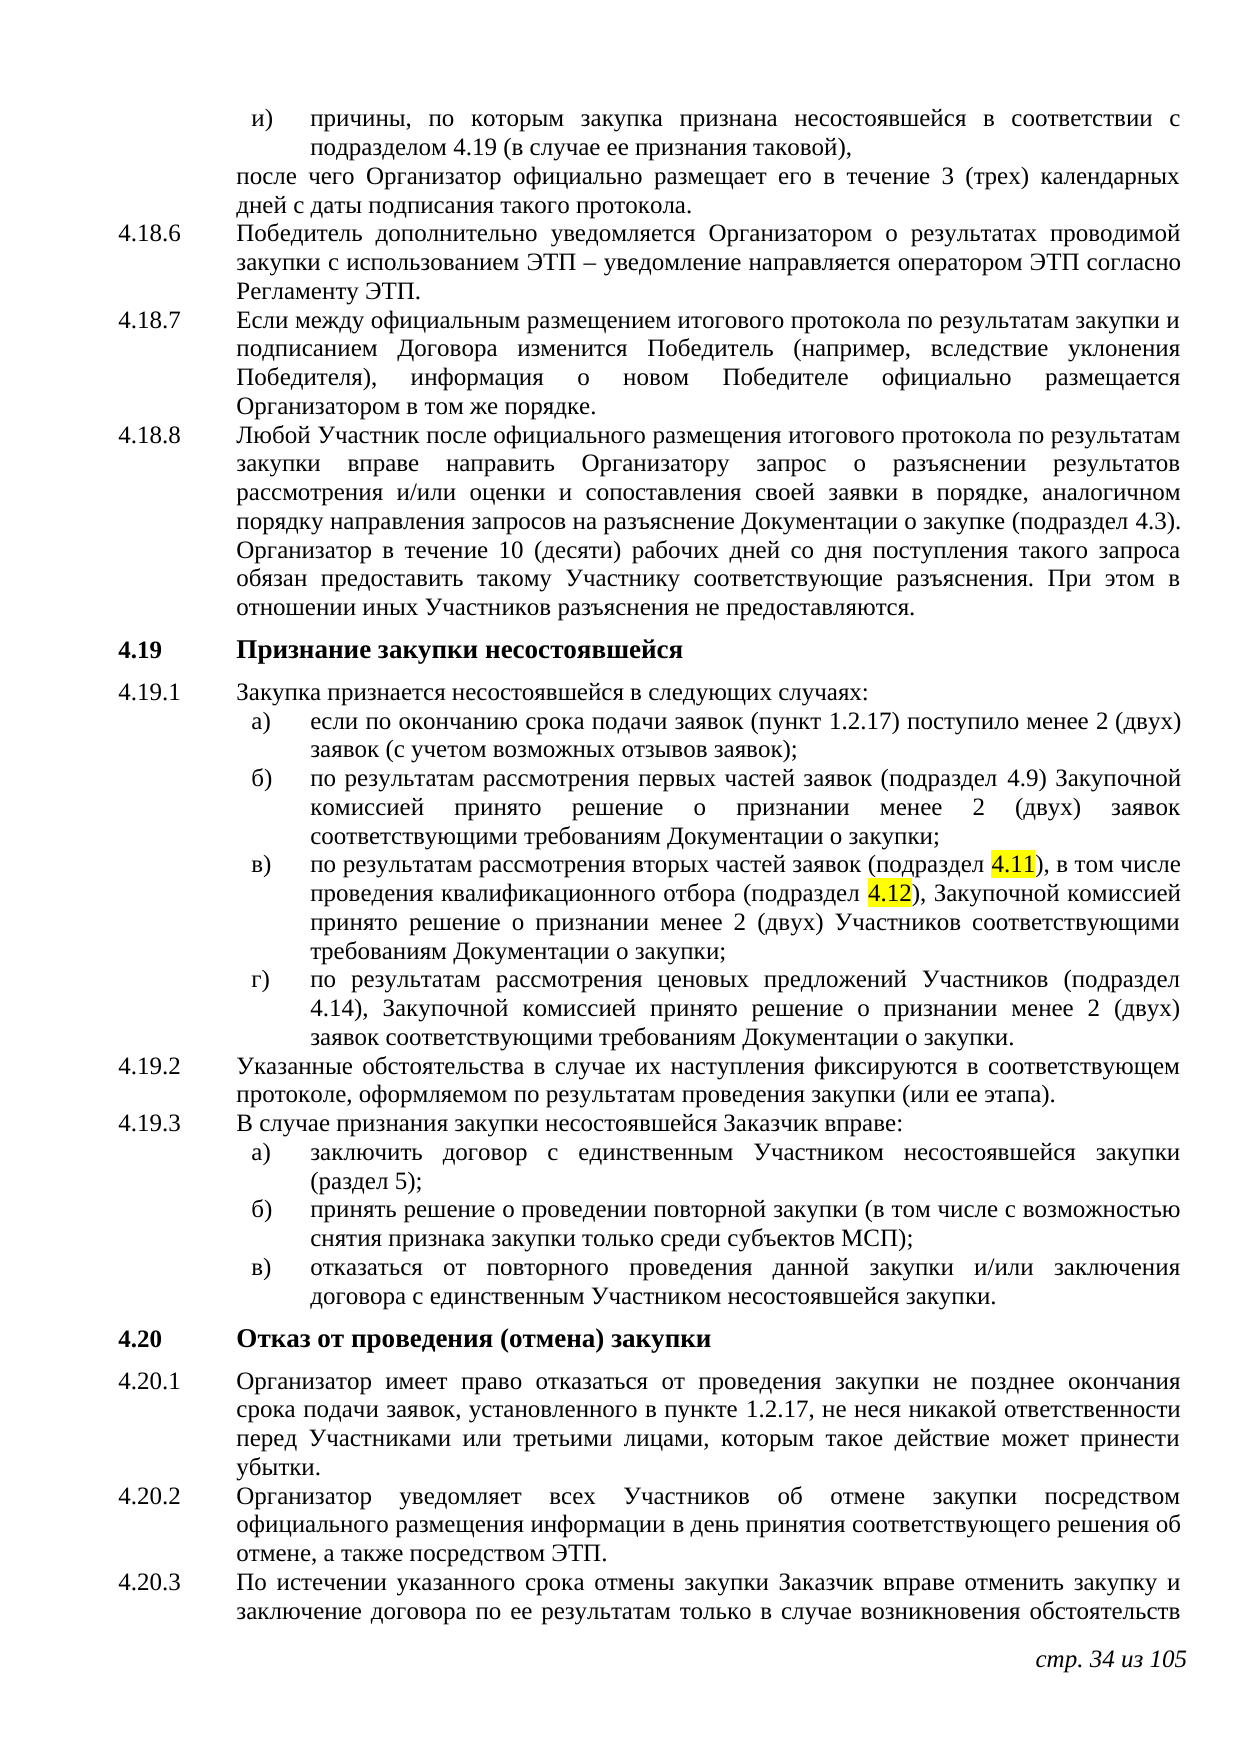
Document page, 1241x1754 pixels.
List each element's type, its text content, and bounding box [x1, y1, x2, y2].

text Указанные обстоятельства в случае их наступления фиксируются в соответствующем протоколе, оформляемом по результатам проведения закупки (или ее этапа). [118, 1051, 1181, 1108]
text Организатор имеет право отказаться от проведения закупки не позднее окончания срока подачи заявок, установленного в пункте 1.2.17, не неся никакой ответственности перед Участниками или третьими лицами, которым такое действие может принести убытки. [118, 1366, 1181, 1481]
text В случае признания закупки несостоявшейся Заказчик вправе: [118, 1108, 1181, 1137]
subtitle Признание закупки несостоявшейся [118, 633, 1181, 664]
subtitle Отказ от проведения (отмена) закупки [118, 1322, 1181, 1353]
text отказаться от повторного проведения данной закупки и/или заключения договора с единственным Участником несостоявшейся закупки. [251, 1252, 1181, 1309]
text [118, 1567, 1181, 1624]
text Закупка признается несостоявшейся в следующих случаях: [118, 677, 1181, 706]
text по результатам рассмотрения вторых частей заявок (подраздел 4.11), в том числе проведения квалификационного отбора (подраздел 4.12), Закупочной комиссией принято решение о признании менее 2 (двух) Участников соответствующими требованиям Документации о закупки; [251, 849, 1181, 964]
text Если между официальным размещением итогового протокола по результатам закупки и подписанием Договора изменится Победитель (например, вследствие уклонения Победителя), информация о новом Победителе официально размещается Организатором в том же порядке. [118, 305, 1181, 420]
text Организатор уведомляет всех Участников об отмене закупки посредством официального размещения информации в день принятия соответствующего решения об отмене, а также посредством ЭТП. [118, 1481, 1181, 1567]
text заключить договор с единственным Участником несостоявшейся закупки (раздел 5); [251, 1137, 1181, 1194]
text если по окончанию срока подачи заявок (пункт 1.2.17) поступило менее 2 (двух) заявок (с учетом возможных отзывов заявок); [251, 706, 1181, 763]
text по результатам рассмотрения первых частей заявок (подраздел 4.9) Закупочной комиссией принято решение о признании менее 2 (двух) заявок соответствующими требованиям Документации о закупки; [251, 763, 1181, 849]
list после чего Организатор официально размещает его в течение 3 (трех) календарных дней с даты подписания такого протокола. [236, 161, 1181, 218]
text принять решение о проведении повторной закупки (в том числе с возможностью снятия признака закупки только среди субъектов МСП); [251, 1194, 1181, 1252]
text Победитель дополнительно уведомляется Организатором о результатах проводимой закупки с использованием ЭТП – уведомление направляется оператором ЭТП согласно Регламенту ЭТП. [118, 218, 1181, 305]
text Любой Участник после официального размещения итогового протокола по результатам закупки вправе направить Организатору запрос о разъяснении результатов рассмотрения и/или оценки и сопоставления своей заявки в порядке, аналогичном порядку направления запросов на разъяснение Документации о закупке (подраздел 4.3). Организатор в течение 10 (десяти) рабочих дней со дня поступления такого запроса обязан предоставить такому Участнику соответствующие разъяснения. При этом в отношении иных Участников разъяснения не предоставляются. [118, 420, 1181, 621]
text причины, по которым закупка признана несостоявшейся в соответствии с подразделом 4.19 (в случае ее признания таковой), [251, 103, 1181, 161]
text по результатам рассмотрения ценовых предложений Участников (подраздел 4.14), Закупочной комиссией принято решение о признании менее 2 (двух) заявок соответствующими требованиям Документации о закупки. [251, 964, 1181, 1051]
